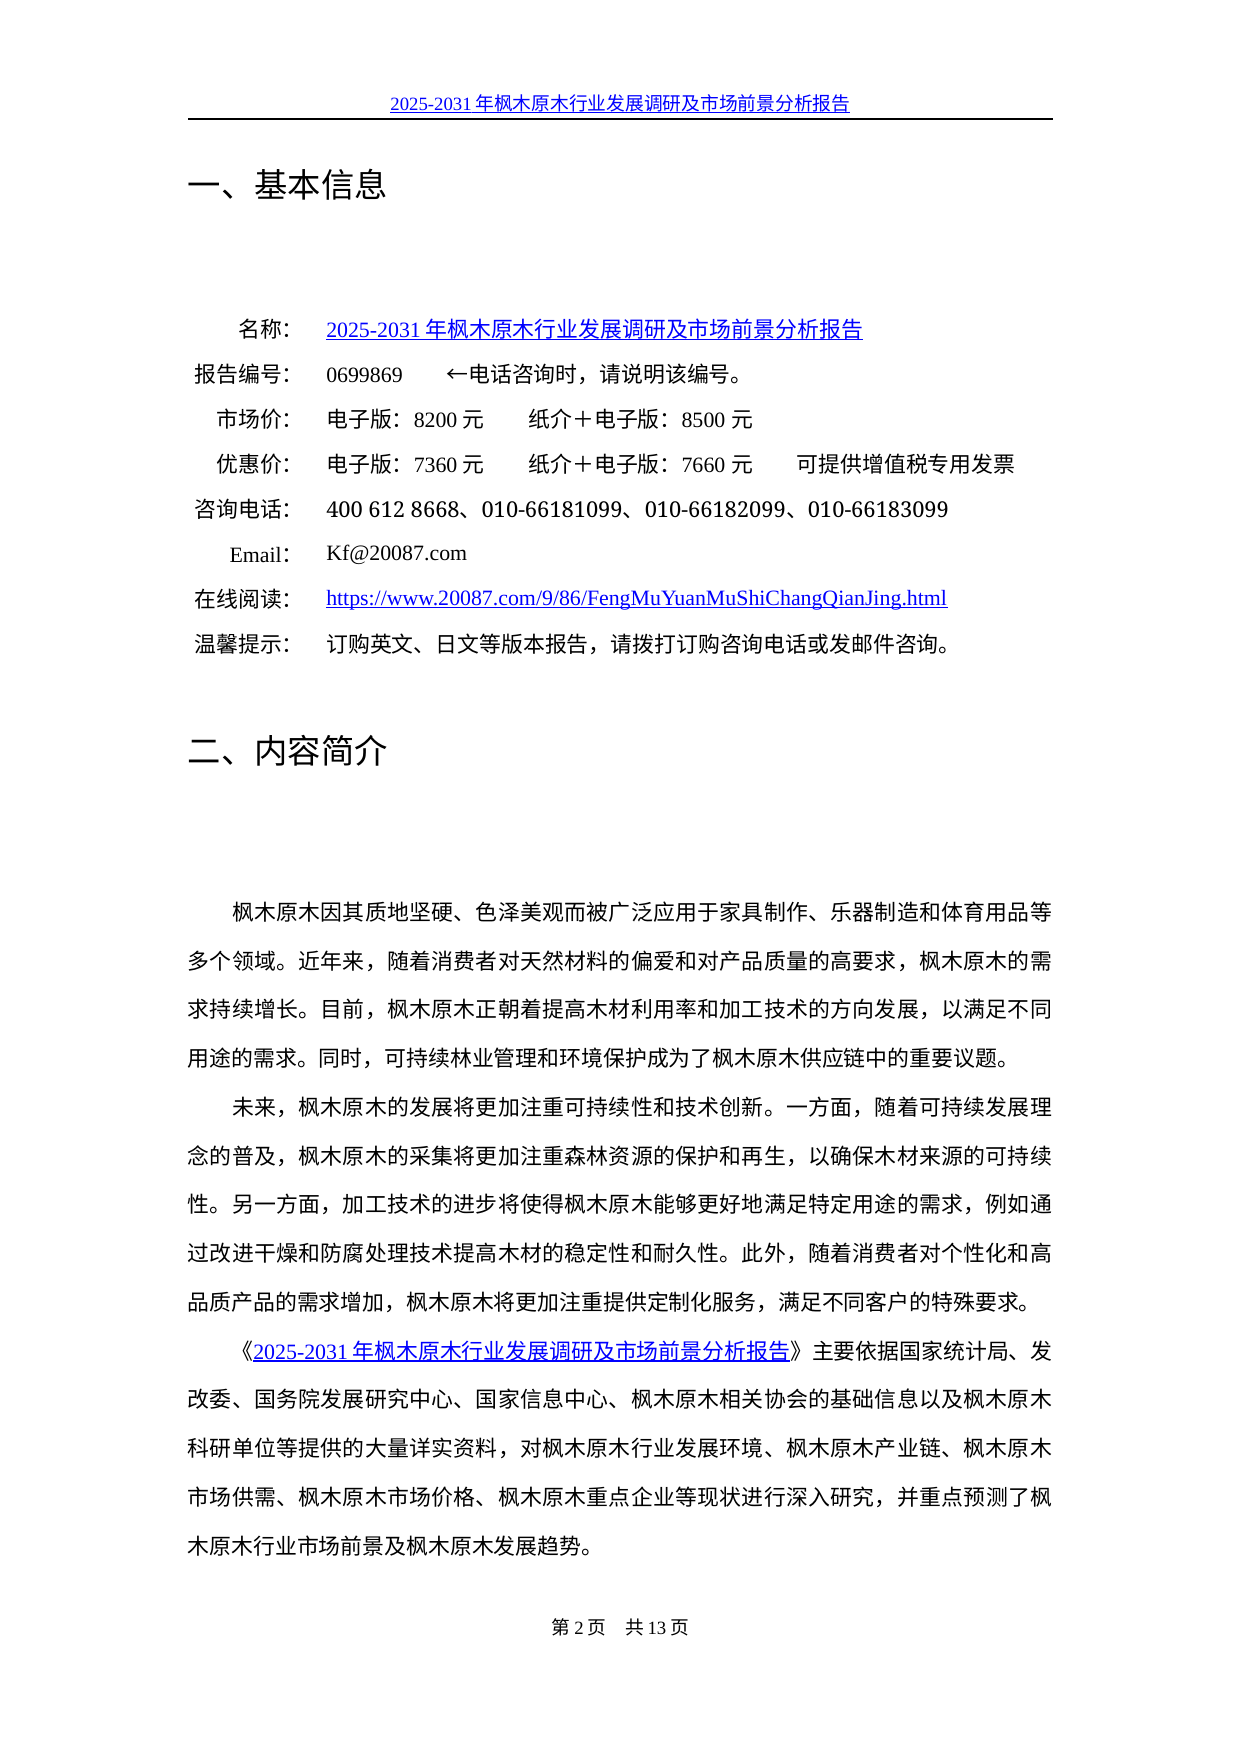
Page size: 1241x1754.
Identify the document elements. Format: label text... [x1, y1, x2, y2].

table_cell Kf@20087.com [315, 537, 1073, 582]
table_cell 咨询电话： [167, 492, 315, 537]
table_header 2025-2031年枫木原木行业发展调研及市场前景分析报告 [315, 312, 1073, 357]
table_cell 订购英文、日文等版本报告，请拨打订购咨询电话或发邮件咨询。 [315, 627, 1073, 672]
title 二、内容简介 [187, 717, 1053, 782]
table_cell 在线阅读： [167, 582, 315, 627]
table_header 名称： [167, 312, 315, 357]
table_cell 报告编号： [167, 357, 315, 402]
table_cell 市场价： [167, 402, 315, 447]
table_cell 电子版：8200 元 纸介＋电子版：8500 元 [315, 402, 1073, 447]
table_cell 优惠价： [167, 447, 315, 492]
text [187, 894, 1053, 1561]
table_cell 400 612 8668、010-66181099、010-66182099、010-66183099 [315, 492, 1073, 537]
table_cell 温馨提示： [167, 627, 315, 672]
table_cell 电子版：7360 元 纸介＋电子版：7660 元 可提供增值税专用发票 [315, 447, 1073, 492]
table_cell [315, 582, 1073, 627]
title 一、基本信息 [187, 150, 1053, 215]
table_cell Email： [167, 537, 315, 582]
table_cell 0699869 ←电话咨询时，请说明该编号。 [315, 357, 1073, 402]
